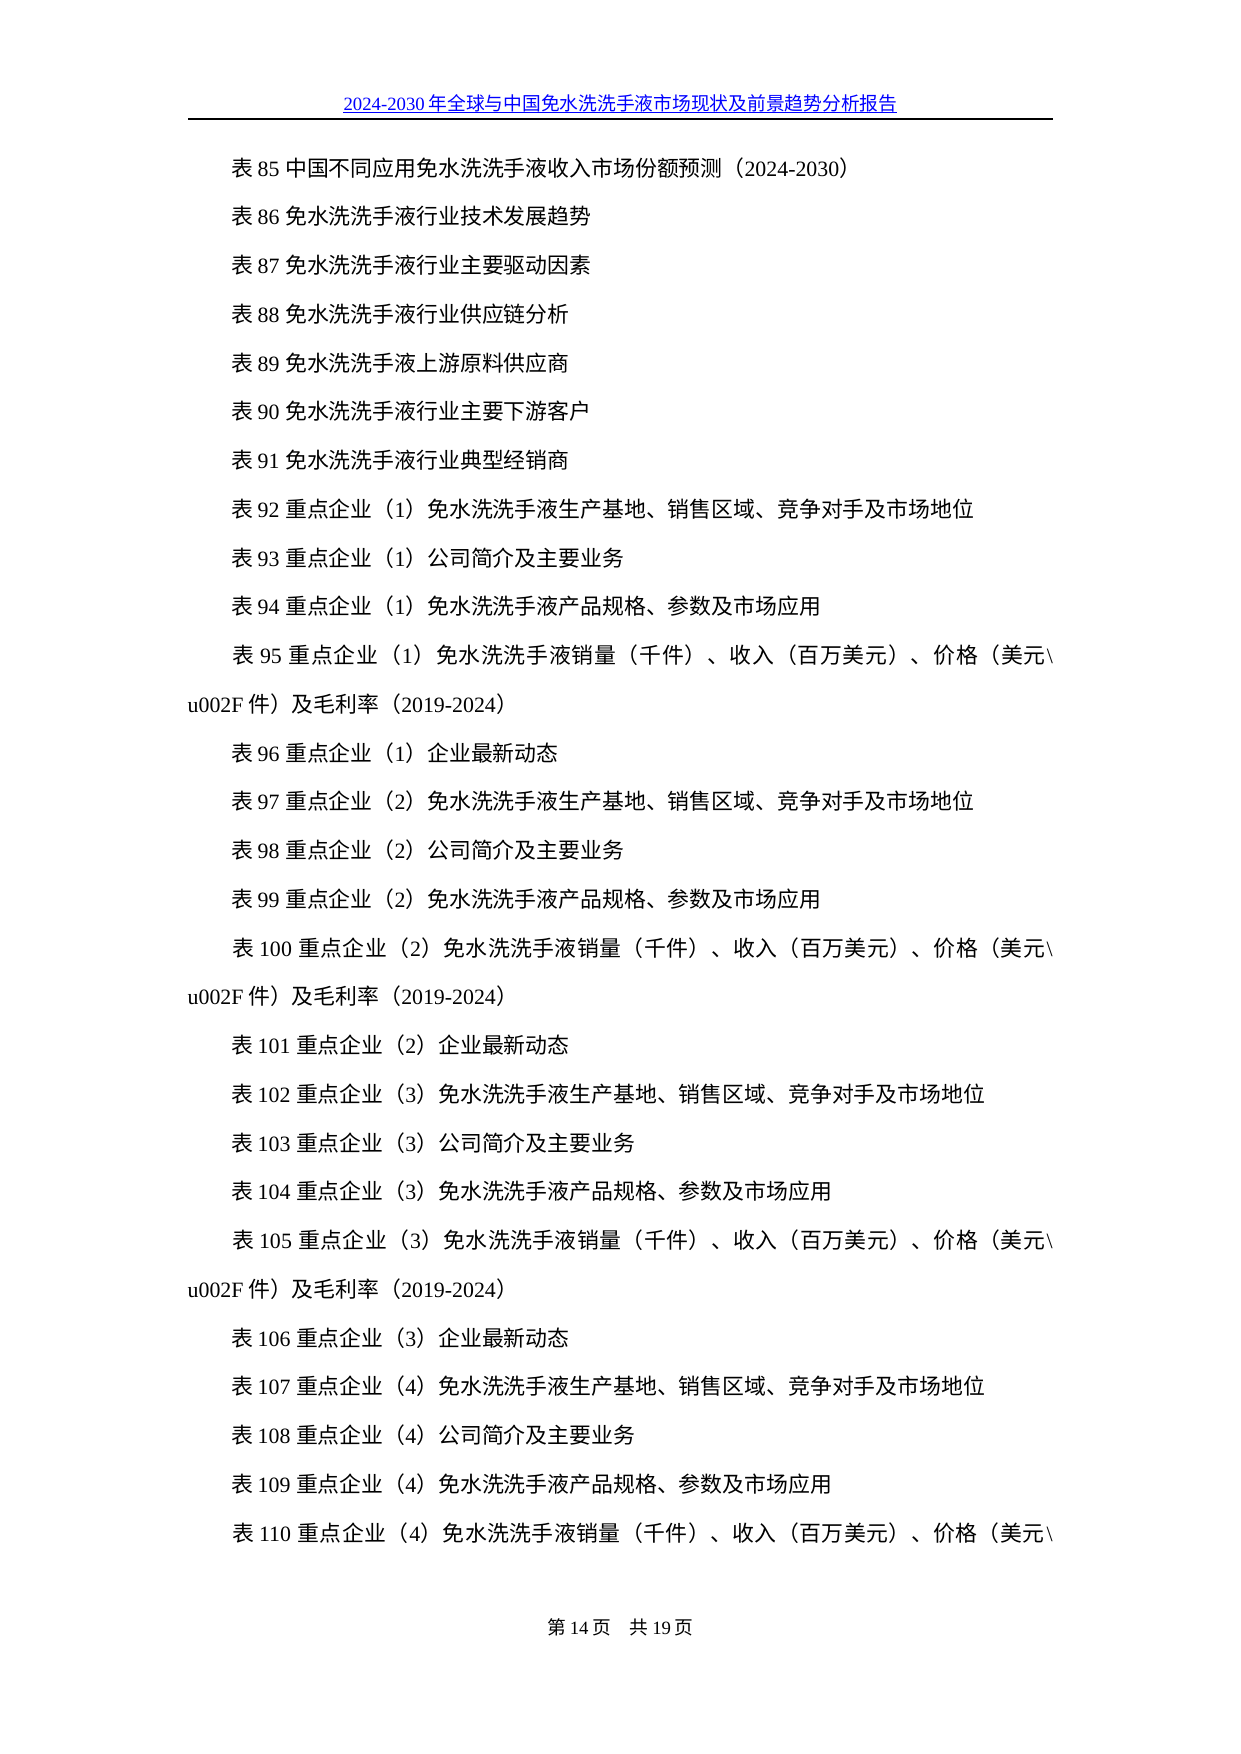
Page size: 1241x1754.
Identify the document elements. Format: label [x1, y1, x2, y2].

text [187, 150, 1053, 1548]
